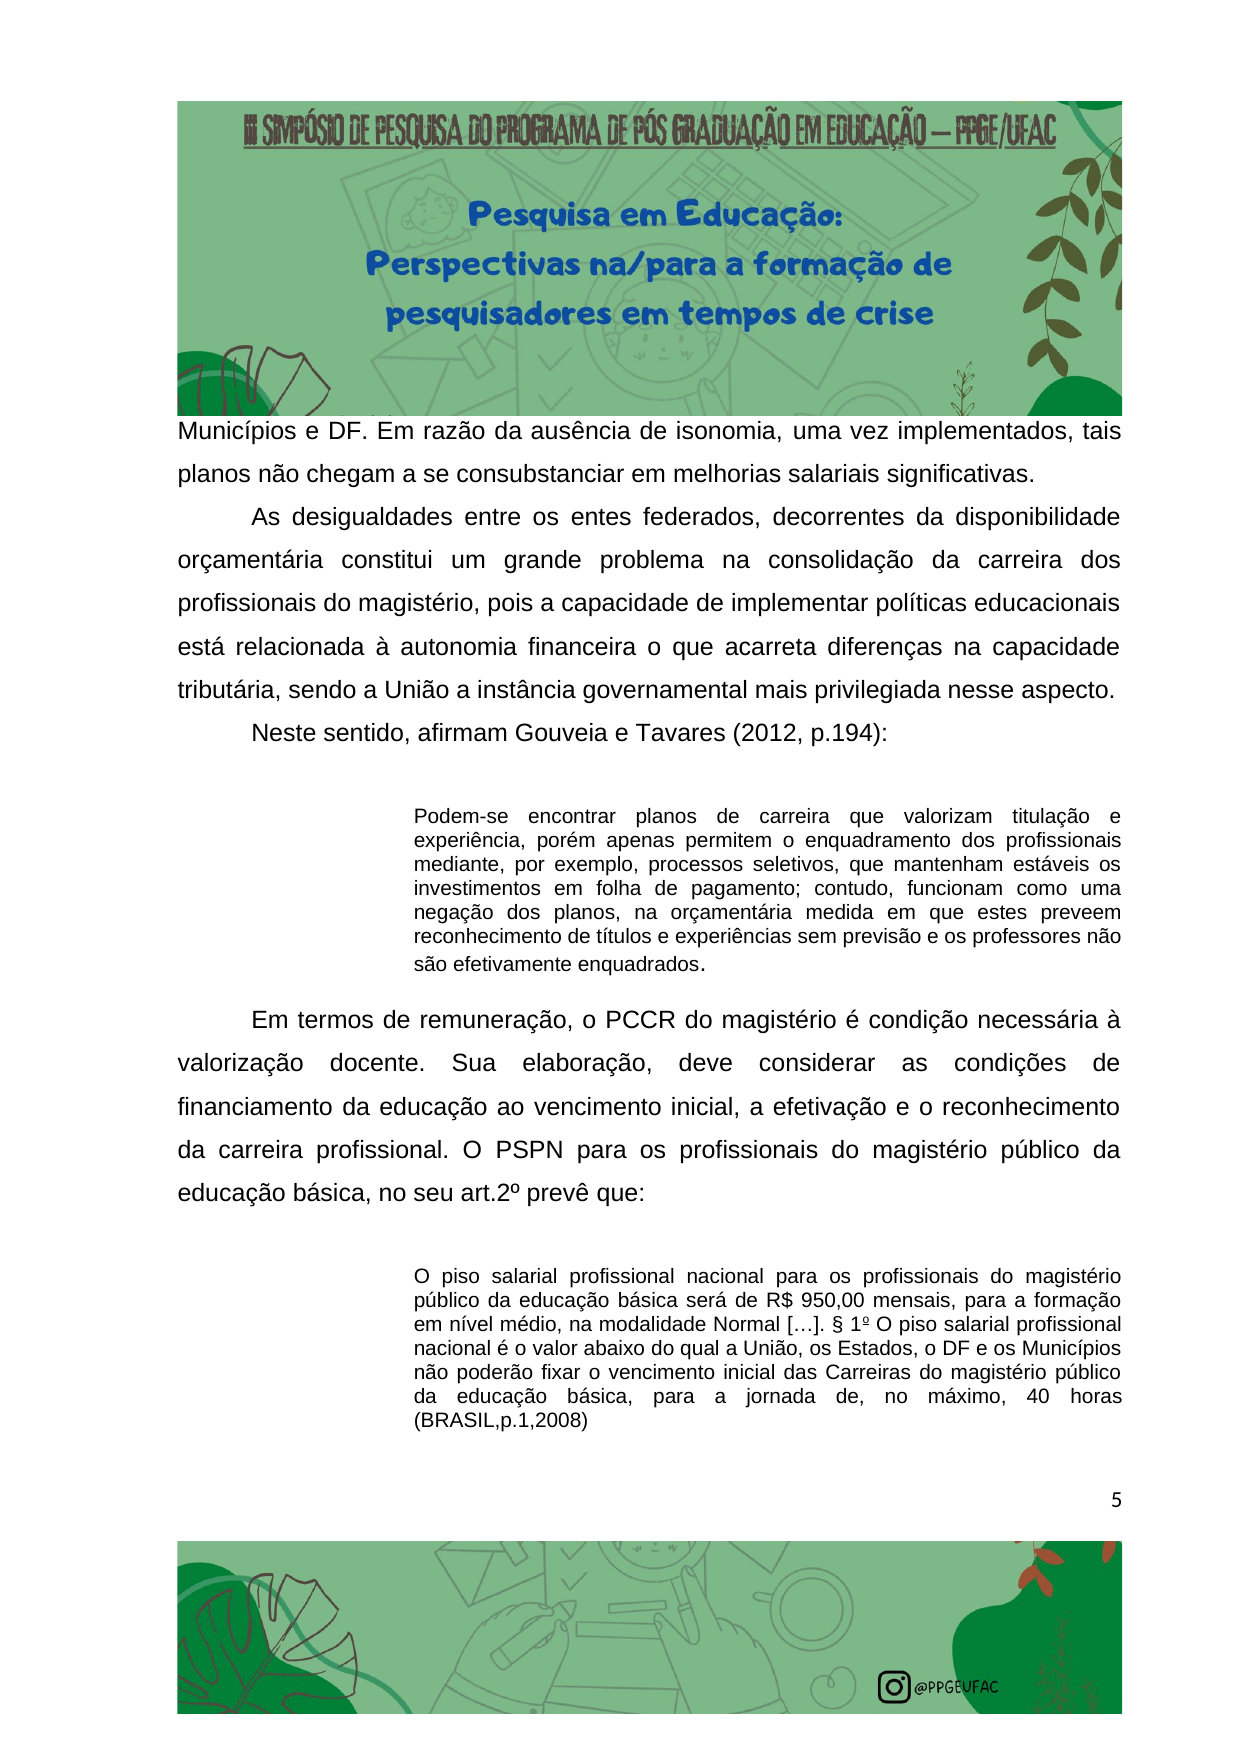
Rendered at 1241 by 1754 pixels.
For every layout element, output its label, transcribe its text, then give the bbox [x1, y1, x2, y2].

picture [177, 1541, 1123, 1714]
text As desigualdades entre os entes federados, decorrentes da disponibilidade orçamentária constitui um grande problema na consolidação da carreira dos profissionais do magistério, pois a capacidade de implementar políticas educacionais está relacionada à autonomia financeira o que acarreta diferenças na capacidade tributária, sendo a União a instância governamental mais privilegiada nesse aspecto. [177, 502, 1122, 703]
text Em termos de remuneração, o PCCR do magistério é condição necessária à valorização docente. Sua elaboração, deve considerar as condições de financiamento da educação ao vencimento inicial, a efetivação e o reconhecimento da carreira profissional. O PSPN para os profissionais do magistério público da educação básica, no seu art.2º prevê que: [177, 1005, 1122, 1207]
picture [177, 101, 1123, 416]
text Neste sentido, afirmam Gouveia e Tavares (2012, p.194): [177, 718, 1122, 747]
text Podem-se encontrar planos de carreira que valorizam titulação e experiência, porém apenas permitem o enquadramento dos profissionais mediante, por exemplo, processos seletivos, que mantenham estáveis os investimentos em folha de pagamento; contudo, funcionam como uma negação dos planos, na orçamentária medida em que estes preveem reconhecimento de títulos e experiências sem previsão e os professores não são efetivamente enquadrados. [413, 804, 1122, 977]
text O piso salarial profissional nacional para os profissionais do magistério público da educação básica será de R$ 950,00 mensais, para a formação em nível médio, na modalidade Normal […]. § 1o O piso salarial profissional nacional é o valor abaixo do qual a União, os Estados, o DF e os Municípios não poderão fixar o vencimento inicial das Carreiras do magistério público da educação básica, para a jornada de, no máximo, 40 horas (BRASIL,p.1,2008) [413, 1264, 1122, 1432]
